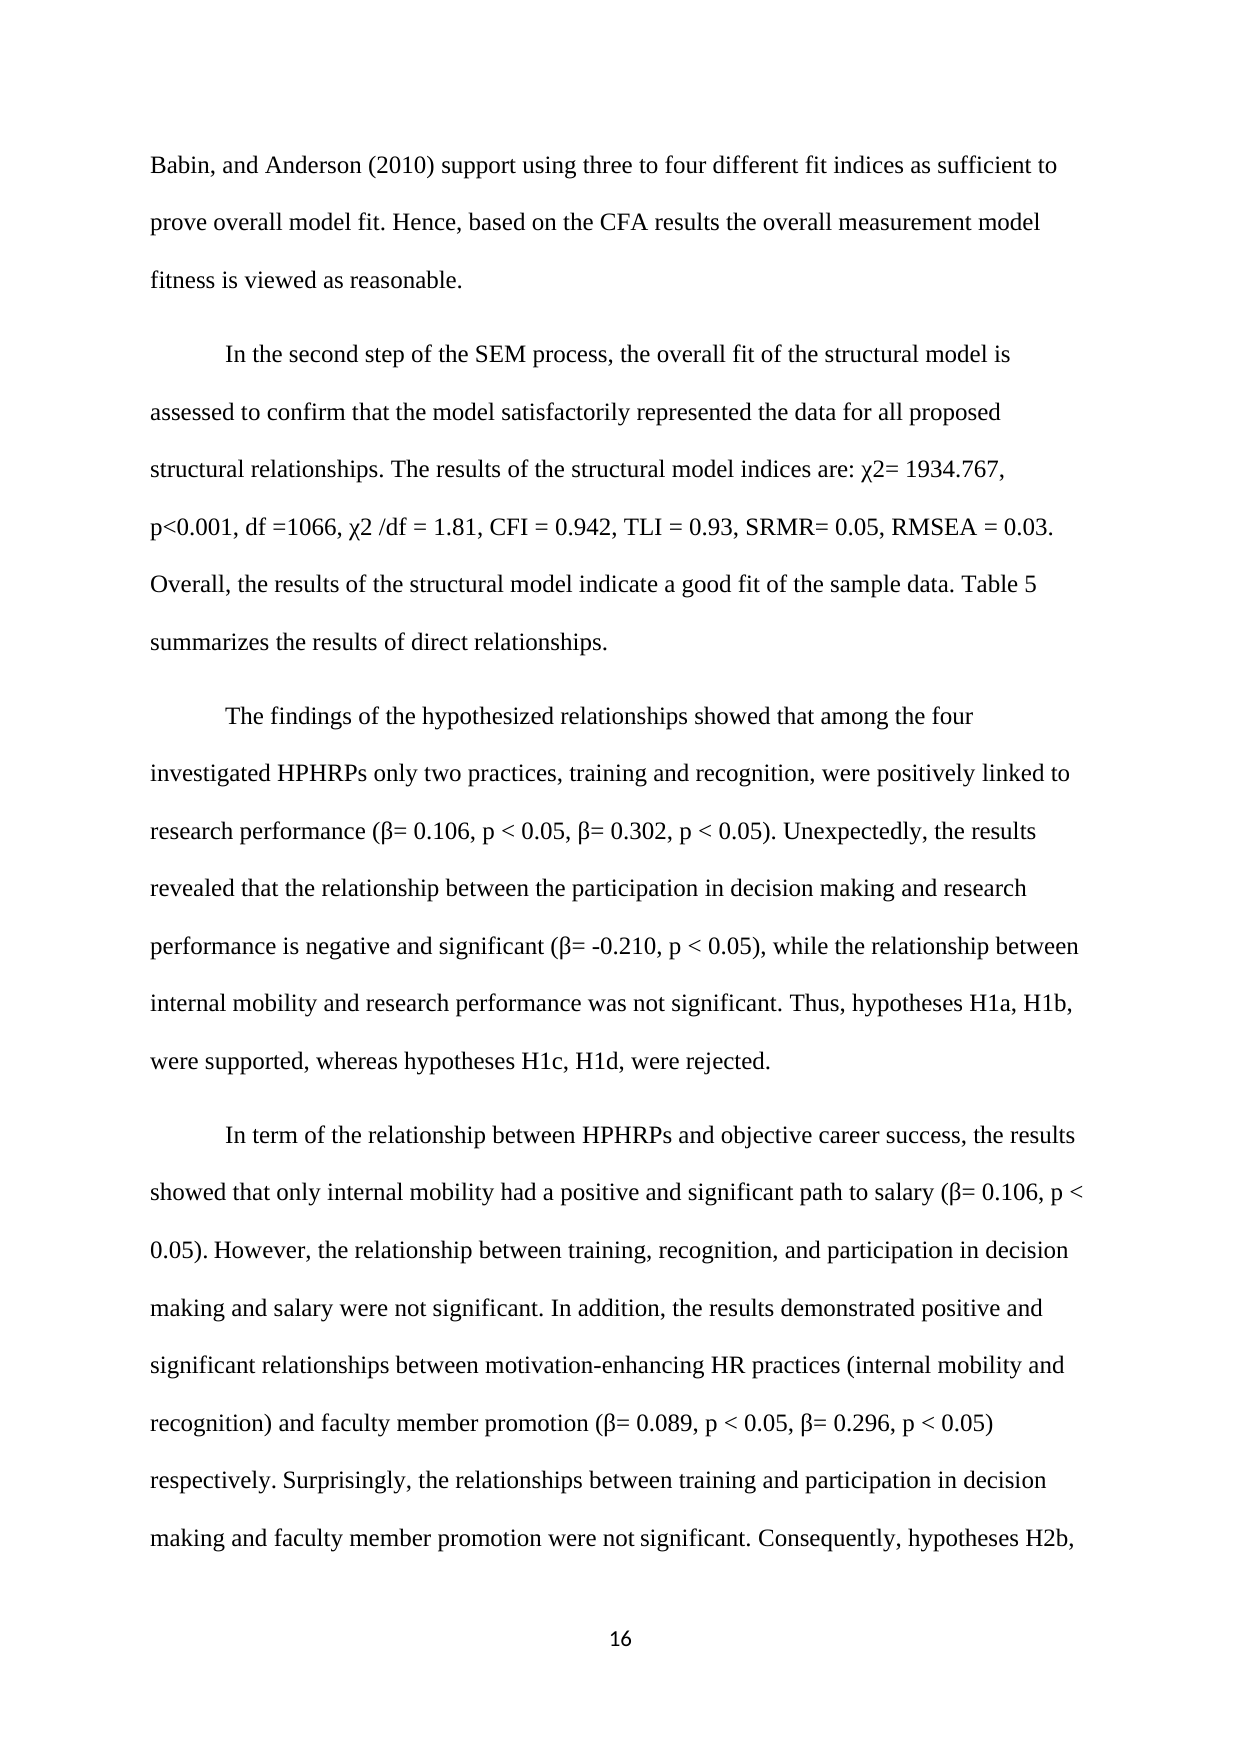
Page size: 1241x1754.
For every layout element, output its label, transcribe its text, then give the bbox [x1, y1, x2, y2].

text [150, 150, 1090, 294]
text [150, 1120, 1090, 1552]
text The findings of the hypothesized relationships showed that among the four investigated HPHRPs only two practices, training and recognition, were positively linked to research performance (β= 0.106, p < 0.05, β= 0.302, p < 0.05). Unexpectedly, the results revealed that the relationship between the participation in decision making and research performance is negative and significant (β= -0.210, p < 0.05), while the relationship between internal mobility and research performance was not significant. Thus, hypotheses H1a, H1b, were supported, whereas hypotheses H1c, H1d, were rejected. [150, 701, 1090, 1074]
text In the second step of the SEM process, the overall fit of the structural model is assessed to confirm that the model satisfactorily represented the data for all proposed structural relationships. The results of the structural model indices are: χ2= 1934.767, p<0.001, df =1066, χ2 /df = 1.81, CFI = 0.942, TLI = 0.93, SRMR= 0.05, RMSEA = 0.03. Overall, the results of the structural model indicate a good fit of the sample data. Table 5 summarizes the results of direct relationships. [150, 339, 1090, 655]
